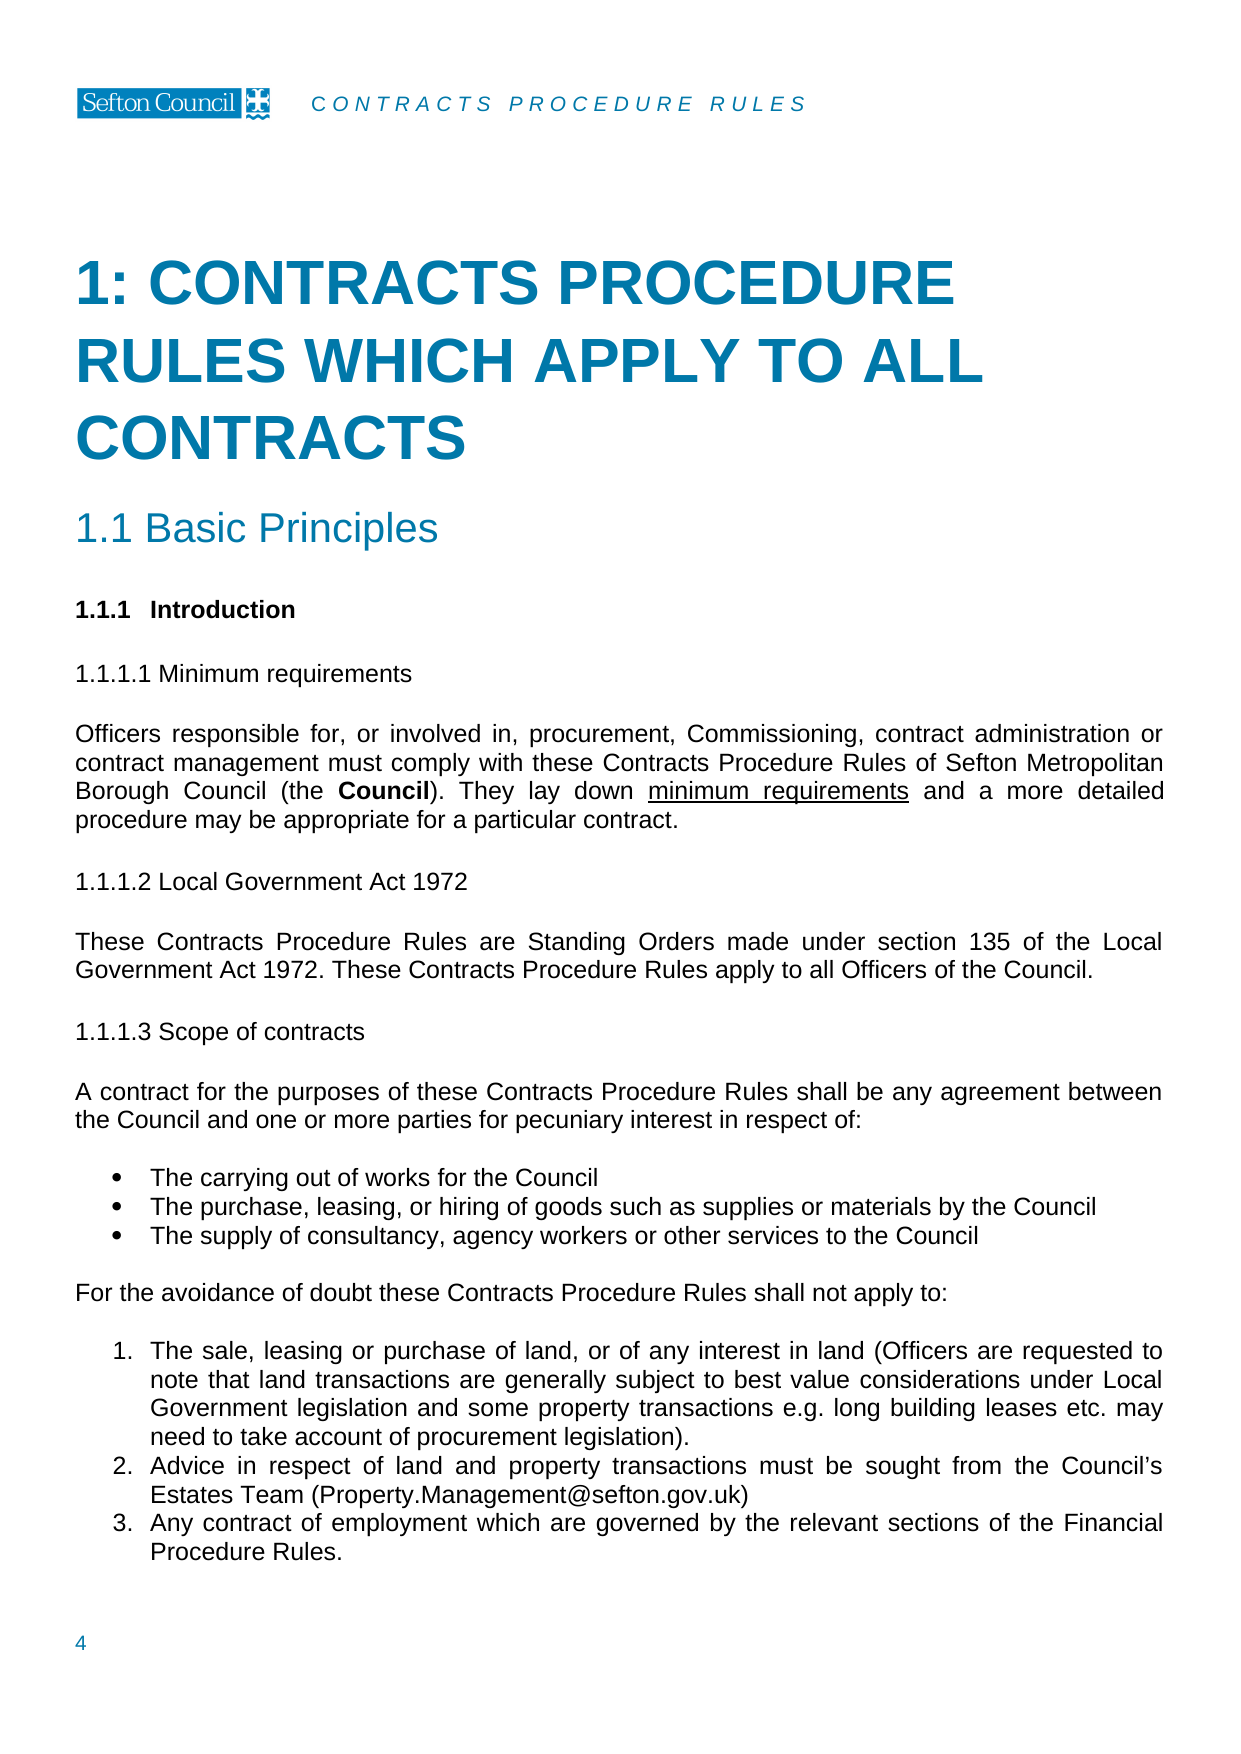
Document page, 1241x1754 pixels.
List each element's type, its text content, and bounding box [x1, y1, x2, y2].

text For the avoidance of doubt these Contracts Procedure Rules shall not apply to: [75, 1278, 1165, 1307]
picture [75, 85, 273, 122]
subtitle Introduction [75, 595, 1165, 624]
list The carrying out of works for the Council [112, 1163, 1165, 1192]
subtitle 1: CONTRACTS PROCEDURE RULES WHICH APPLY TO ALL CONTRACTS [75, 246, 1165, 473]
text Officers responsible for, or involved in, procurement, Commissioning, contract administration or contract management must comply with these Contracts Procedure Rules of Sefton Metropolitan Borough Council (the Council). They lay down minimum requirements and a more detailed procedure may be appropriate for a particular contract. [75, 719, 1165, 834]
subtitle 1.1 Basic Principles [75, 504, 1165, 552]
list The supply of consultancy, agency workers or other services to the Council [112, 1221, 1165, 1249]
text These Contracts Procedure Rules are Standing Orders made under section 135 of the Local Government Act 1972. These Contracts Procedure Rules apply to all Officers of the Council. [75, 927, 1165, 984]
subtitle 1.1.1.3 Scope of contracts [75, 1017, 1165, 1046]
list Advice in respect of land and property transactions must be sought from the Council’s Estates Team (Property.Management@sefton.gov.uk) [112, 1451, 1165, 1508]
list The sale, leasing or purchase of land, or of any interest in land (Officers are requested to note that land transactions are generally subject to best value considerations under Local Government legislation and some property transactions e.g. long building leases etc. may need to take account of procurement legislation). [112, 1336, 1165, 1451]
subtitle 1.1.1.2 Local Government Act 1972 [75, 867, 1165, 896]
subtitle 1.1.1.1 Minimum requirements [75, 659, 1165, 688]
text A contract for the purposes of these Contracts Procedure Rules shall be any agreement between the Council and one or more parties for pecuniary interest in respect of: [75, 1077, 1165, 1134]
list The purchase, leasing, or hiring of goods such as supplies or materials by the Council [112, 1192, 1165, 1221]
list Any contract of employment which are governed by the relevant sections of the Financial Procedure Rules. [112, 1508, 1165, 1566]
